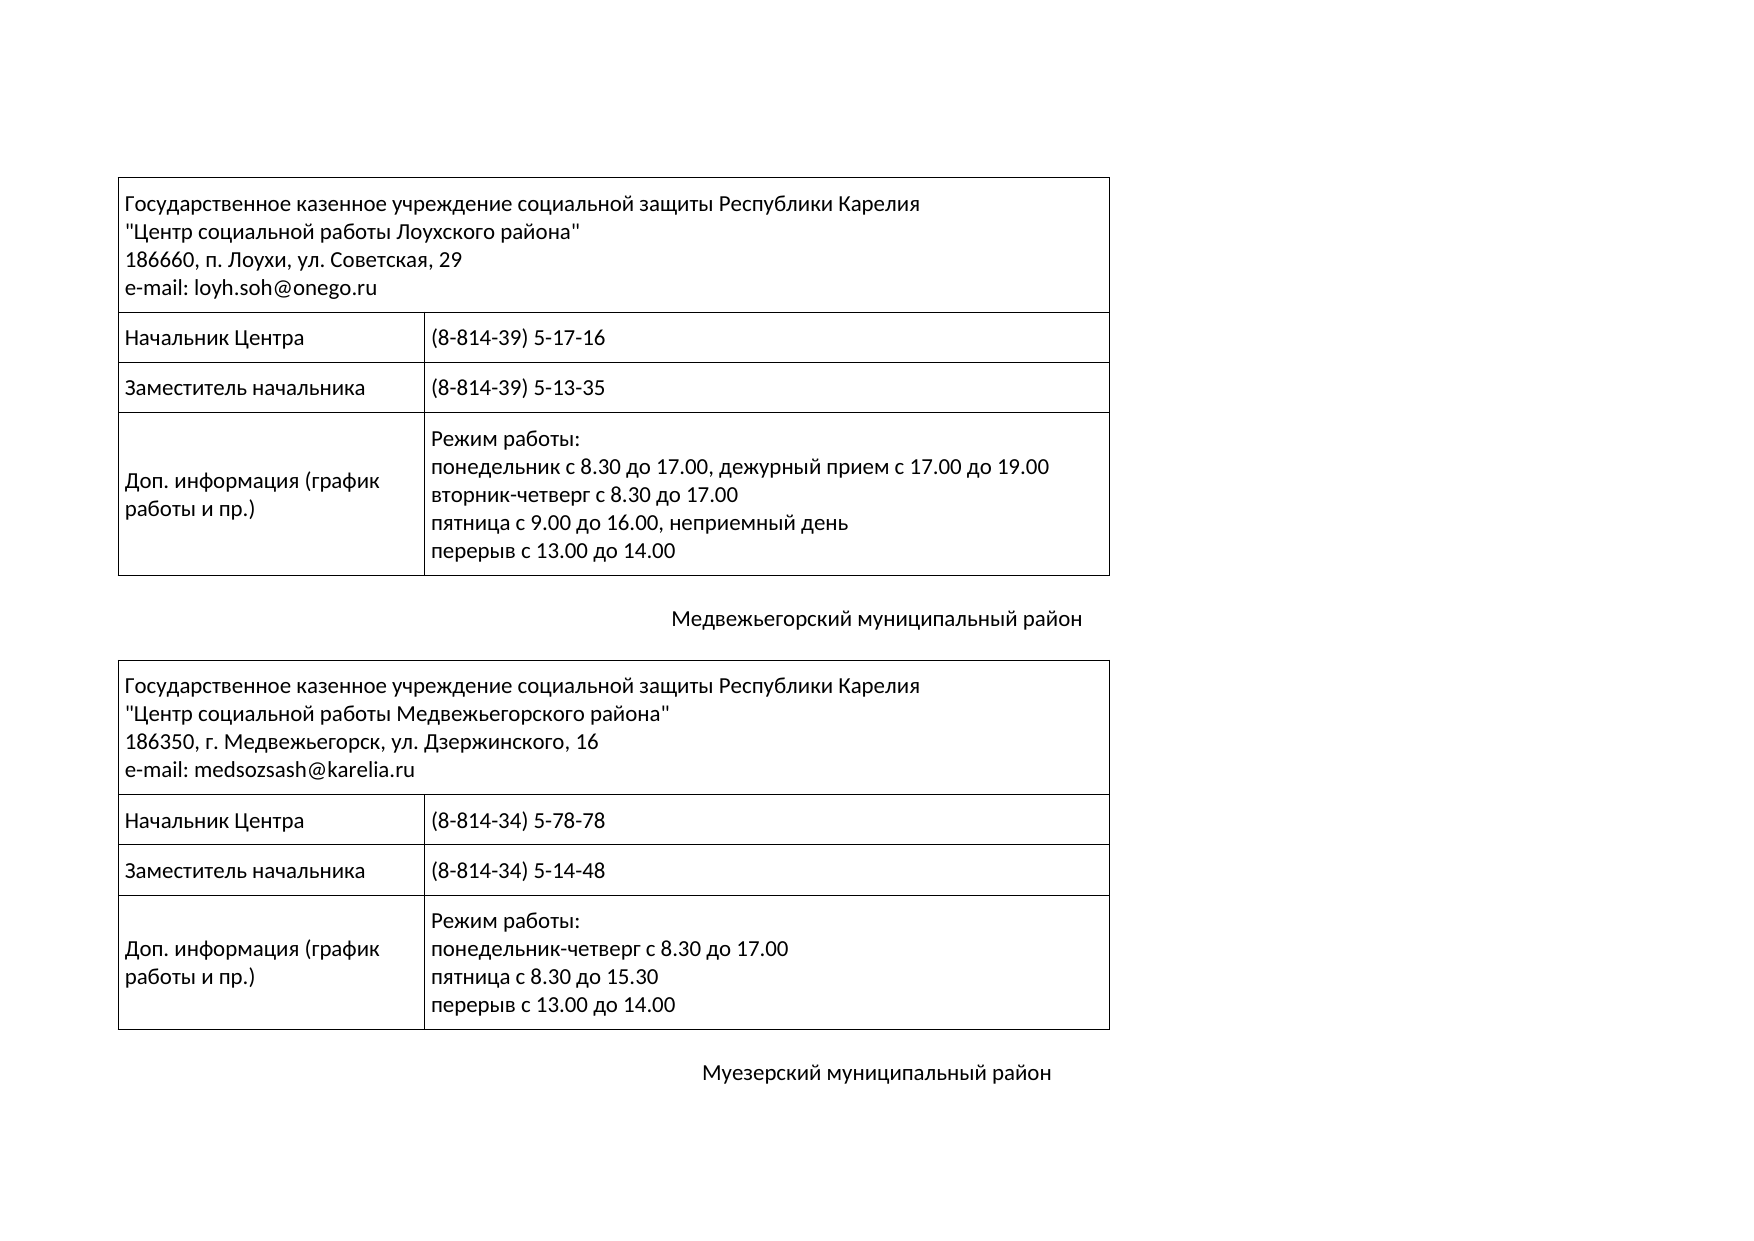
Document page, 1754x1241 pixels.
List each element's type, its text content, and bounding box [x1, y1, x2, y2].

table_cell Начальник Центра [119, 795, 424, 844]
table_cell (8-814-34) 5-78-78 [425, 795, 1109, 844]
table_cell Заместитель начальника [119, 845, 424, 895]
table_cell Заместитель начальника [119, 363, 424, 412]
table_cell Режим работы: понедельник-четверг с 8.30 до 17.00 пятница с 8.30 до 15.30 перерыв с 13.00 до 14.00 [425, 896, 1109, 1029]
table_header Государственное казенное учреждение социальной защиты Республики Карелия "Центр социальной работы Медвежьегорского района" 186350, г. Медвежьегорск, ул. Дзержинского, 16 e-mail: medsozsash@karelia.ru [119, 661, 1109, 794]
table_cell Доп. информация (график работы и пр.) [119, 896, 424, 1029]
table_cell Доп. информация (график работы и пр.) [119, 413, 424, 574]
table_cell (8-814-34) 5-14-48 [425, 845, 1109, 895]
table_cell Режим работы: понедельник с 8.30 до 17.00, дежурный прием с 17.00 до 19.00 вторник-четверг с 8.30 до 17.00 пятница с 9.00 до 16.00, неприемный день перерыв с 13.00 до 14.00 [425, 413, 1109, 574]
table_cell Начальник Центра [119, 313, 424, 362]
table_cell (8-814-39) 5-13-35 [425, 363, 1109, 412]
table_header Государственное казенное учреждение социальной защиты Республики Карелия "Центр социальной работы Лоухского района" 186660, п. Лоухи, ул. Советская, 29 e-mail: loyh.soh@onego.ru [119, 178, 1109, 312]
text Муезерский муниципальный район [118, 1058, 1636, 1086]
table_cell (8-814-39) 5-17-16 [425, 313, 1109, 362]
text Медвежьегорский муниципальный район [118, 604, 1636, 632]
